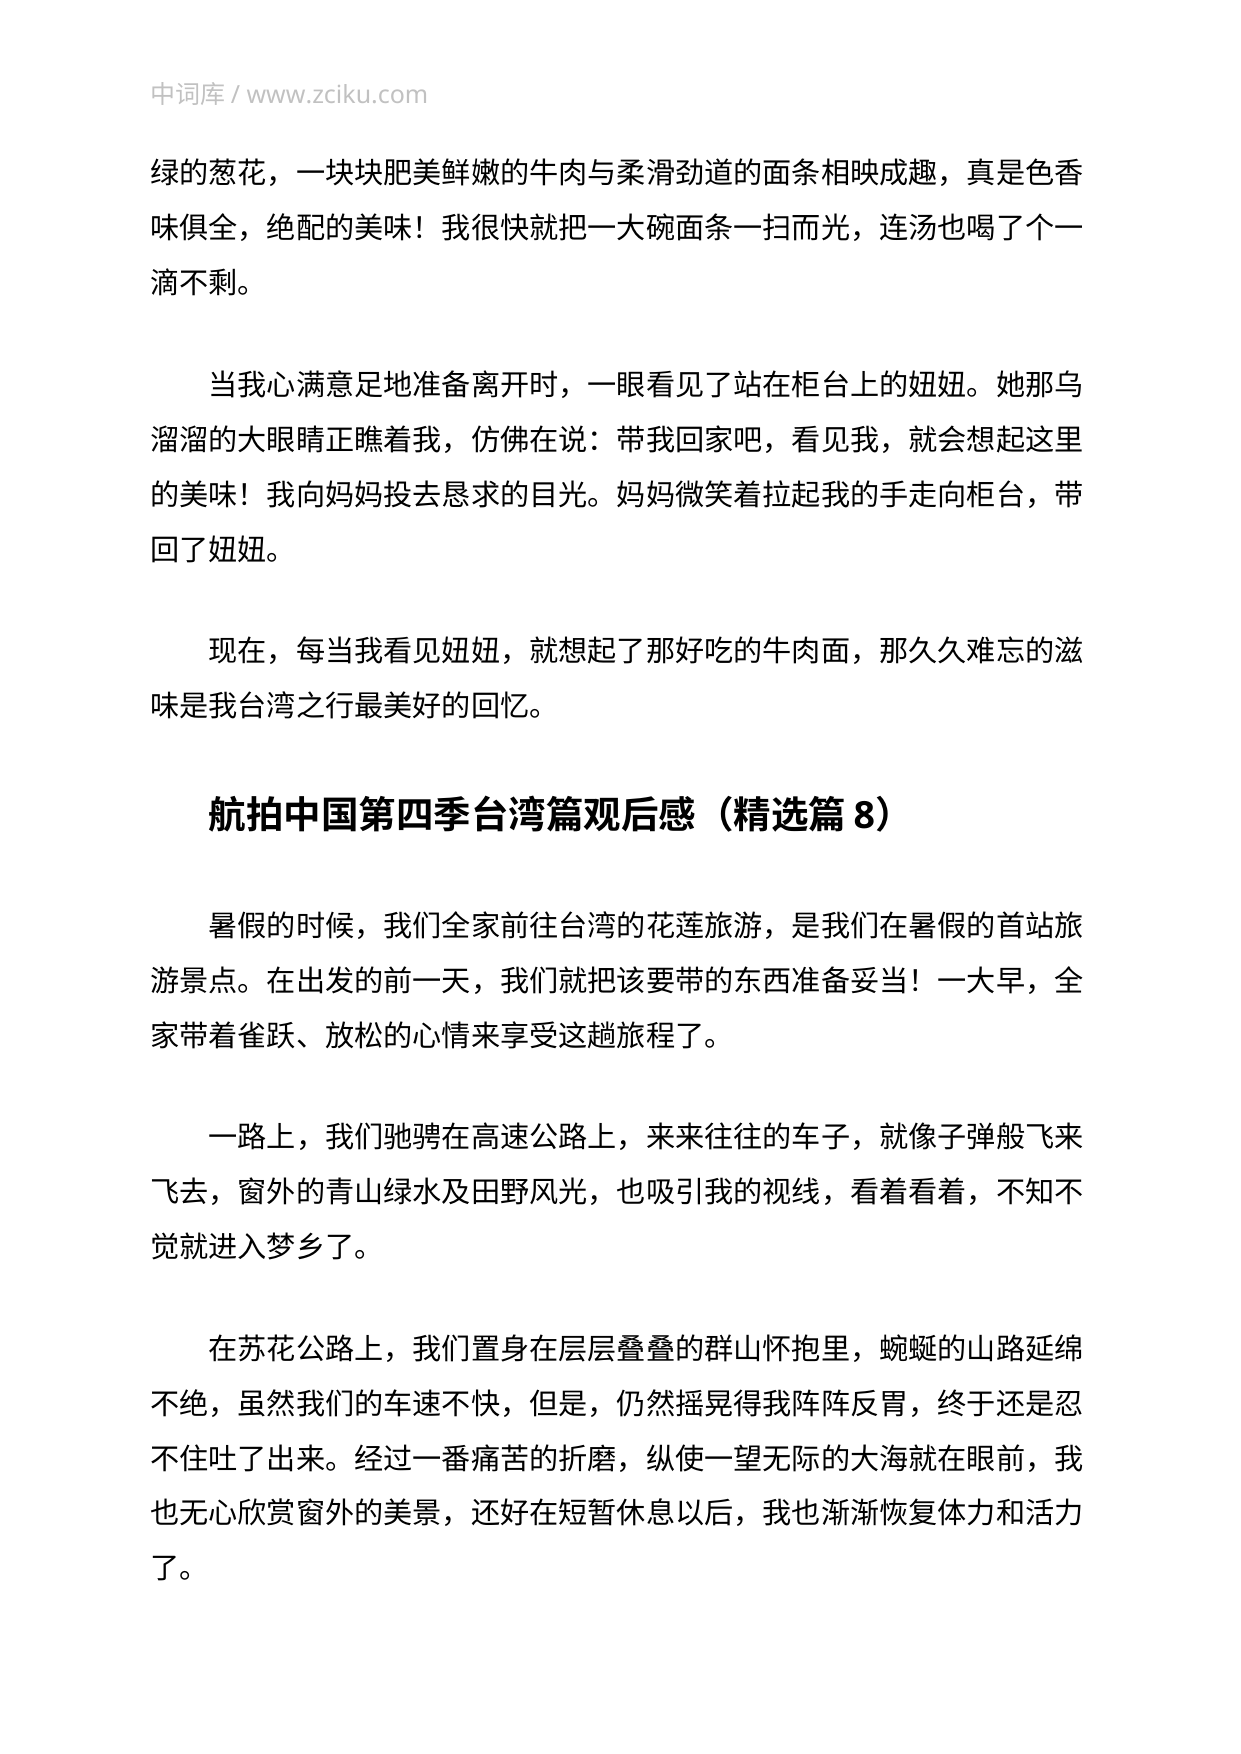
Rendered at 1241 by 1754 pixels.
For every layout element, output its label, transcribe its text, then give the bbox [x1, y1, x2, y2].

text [150, 150, 1090, 302]
text 现在，每当我看见妞妞，就想起了那好吃的牛肉面，那久久难忘的滋味是我台湾之行最美好的回忆。 [150, 628, 1090, 725]
text 在苏花公路上，我们置身在层层叠叠的群山怀抱里，蜿蜒的山路延绵不绝，虽然我们的车速不快，但是，仍然摇晃得我阵阵反胃，终于还是忍不住吐了出来。经过一番痛苦的折磨，纵使一望无际的大海就在眼前，我也无心欣赏窗外的美景，还好在短暂休息以后，我也渐渐恢复体力和活力了。 [150, 1325, 1090, 1587]
text 一路上，我们驰骋在高速公路上，来来往往的车子，就像子弹般飞来飞去，窗外的青山绿水及田野风光，也吸引我的视线，看着看着，不知不觉就进入梦乡了。 [150, 1114, 1090, 1266]
text 暑假的时候，我们全家前往台湾的花莲旅游，是我们在暑假的首站旅游景点。在出发的前一天，我们就把该要带的东西准备妥当！一大早，全家带着雀跃、放松的心情来享受这趟旅程了。 [150, 902, 1090, 1054]
text 当我心满意足地准备离开时，一眼看见了站在柜台上的妞妞。她那乌溜溜的大眼睛正瞧着我，仿佛在说：带我回家吧，看见我，就会想起这里的美味！我向妈妈投去恳求的目光。妈妈微笑着拉起我的手走向柜台，带回了妞妞。 [150, 362, 1090, 568]
text 航拍中国第四季台湾篇观后感（精选篇8） [150, 785, 1090, 839]
